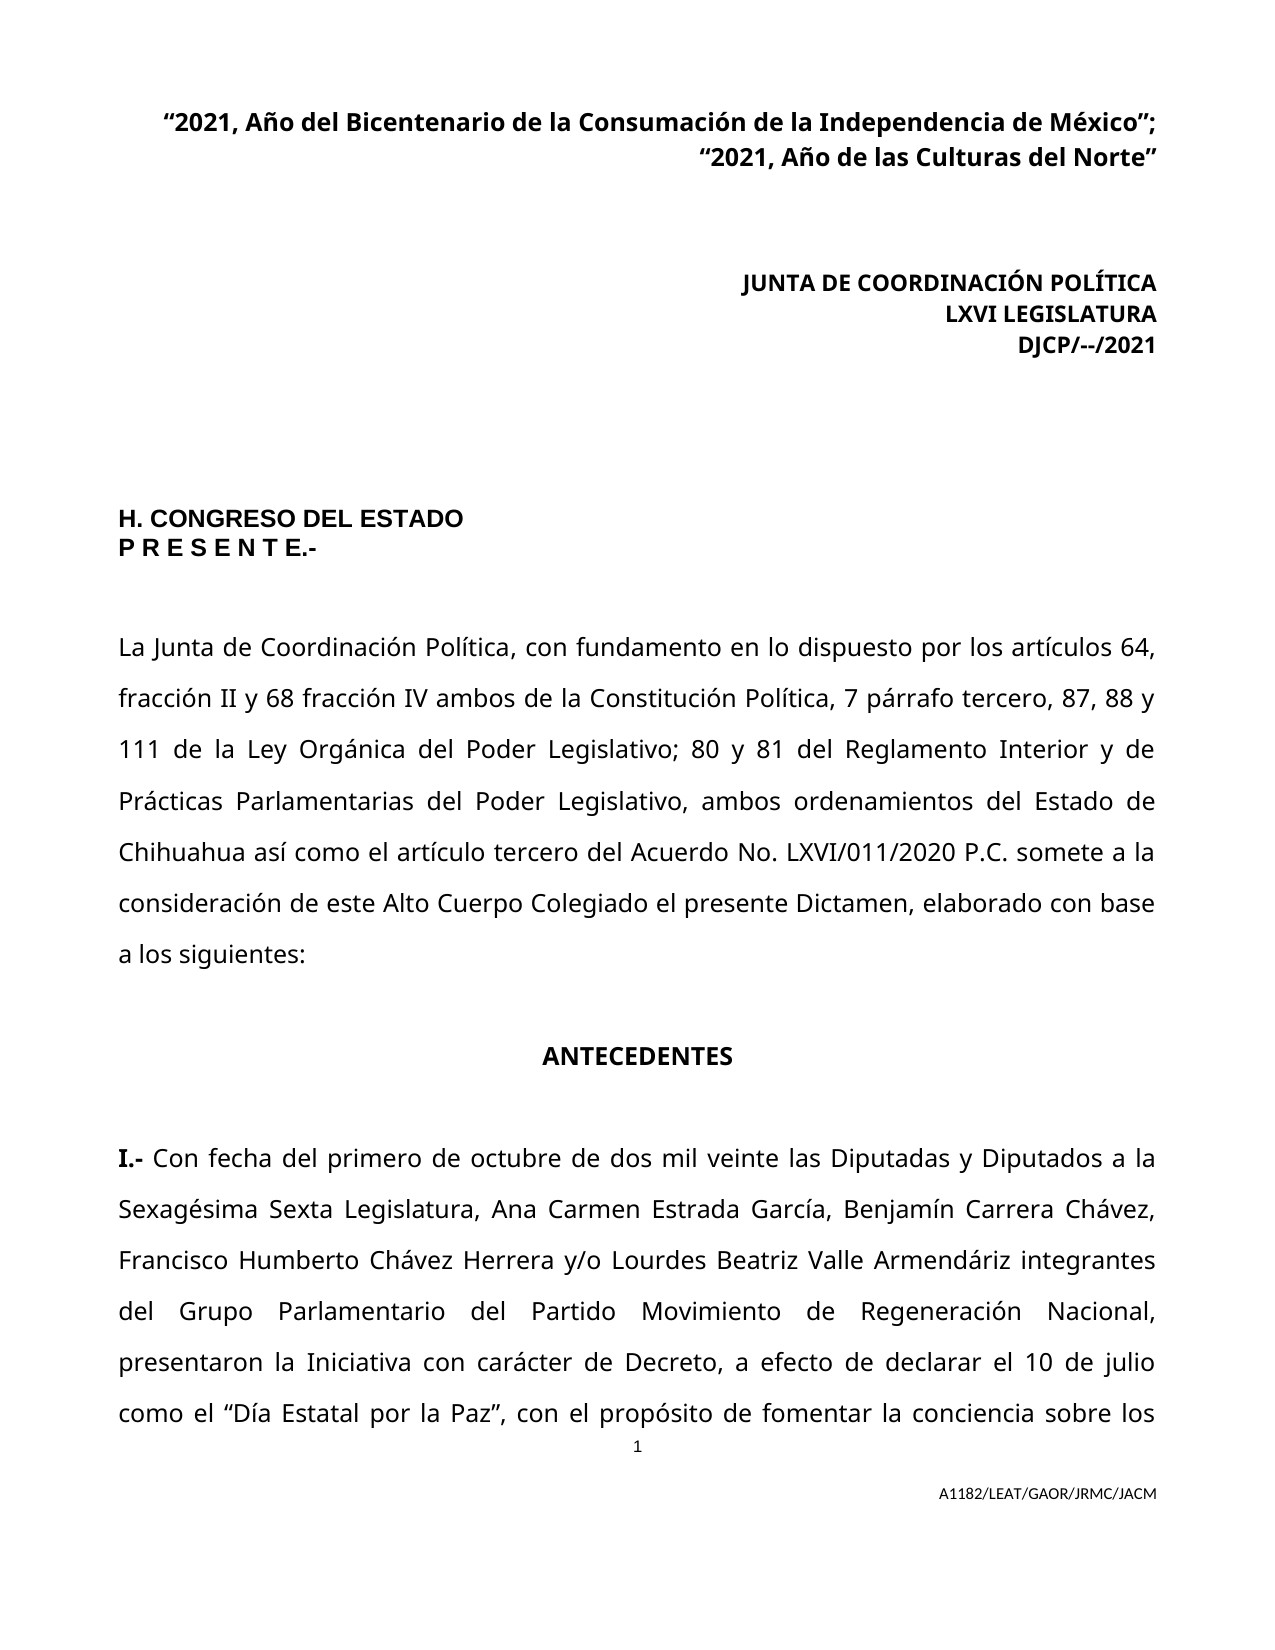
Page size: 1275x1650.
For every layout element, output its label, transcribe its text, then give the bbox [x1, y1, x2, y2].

text ANTECEDENTES [118, 1038, 1157, 1072]
text H. CONGRESO DEL ESTADO [118, 504, 1157, 533]
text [118, 1141, 1157, 1430]
text La Junta de Coordinación Política, con fundamento en lo dispuesto por los artículos 64, fracción II y 68 fracción IV ambos de la Constitución Política, 7 párrafo tercero, 87, 88 y 111 de la Ley Orgánica del Poder Legislativo; 80 y 81 del Reglamento Interior y de Prácticas Parlamentarias del Poder Legislativo, ambos ordenamientos del Estado de Chihuahua así como el artículo tercero del Acuerdo No. LXVI/011/2020 P.C. somete a la consideración de este Alto Cuerpo Colegiado el presente Dictamen, elaborado con base a los siguientes: [118, 630, 1157, 970]
text P R E S E N T E.- [118, 533, 1157, 562]
